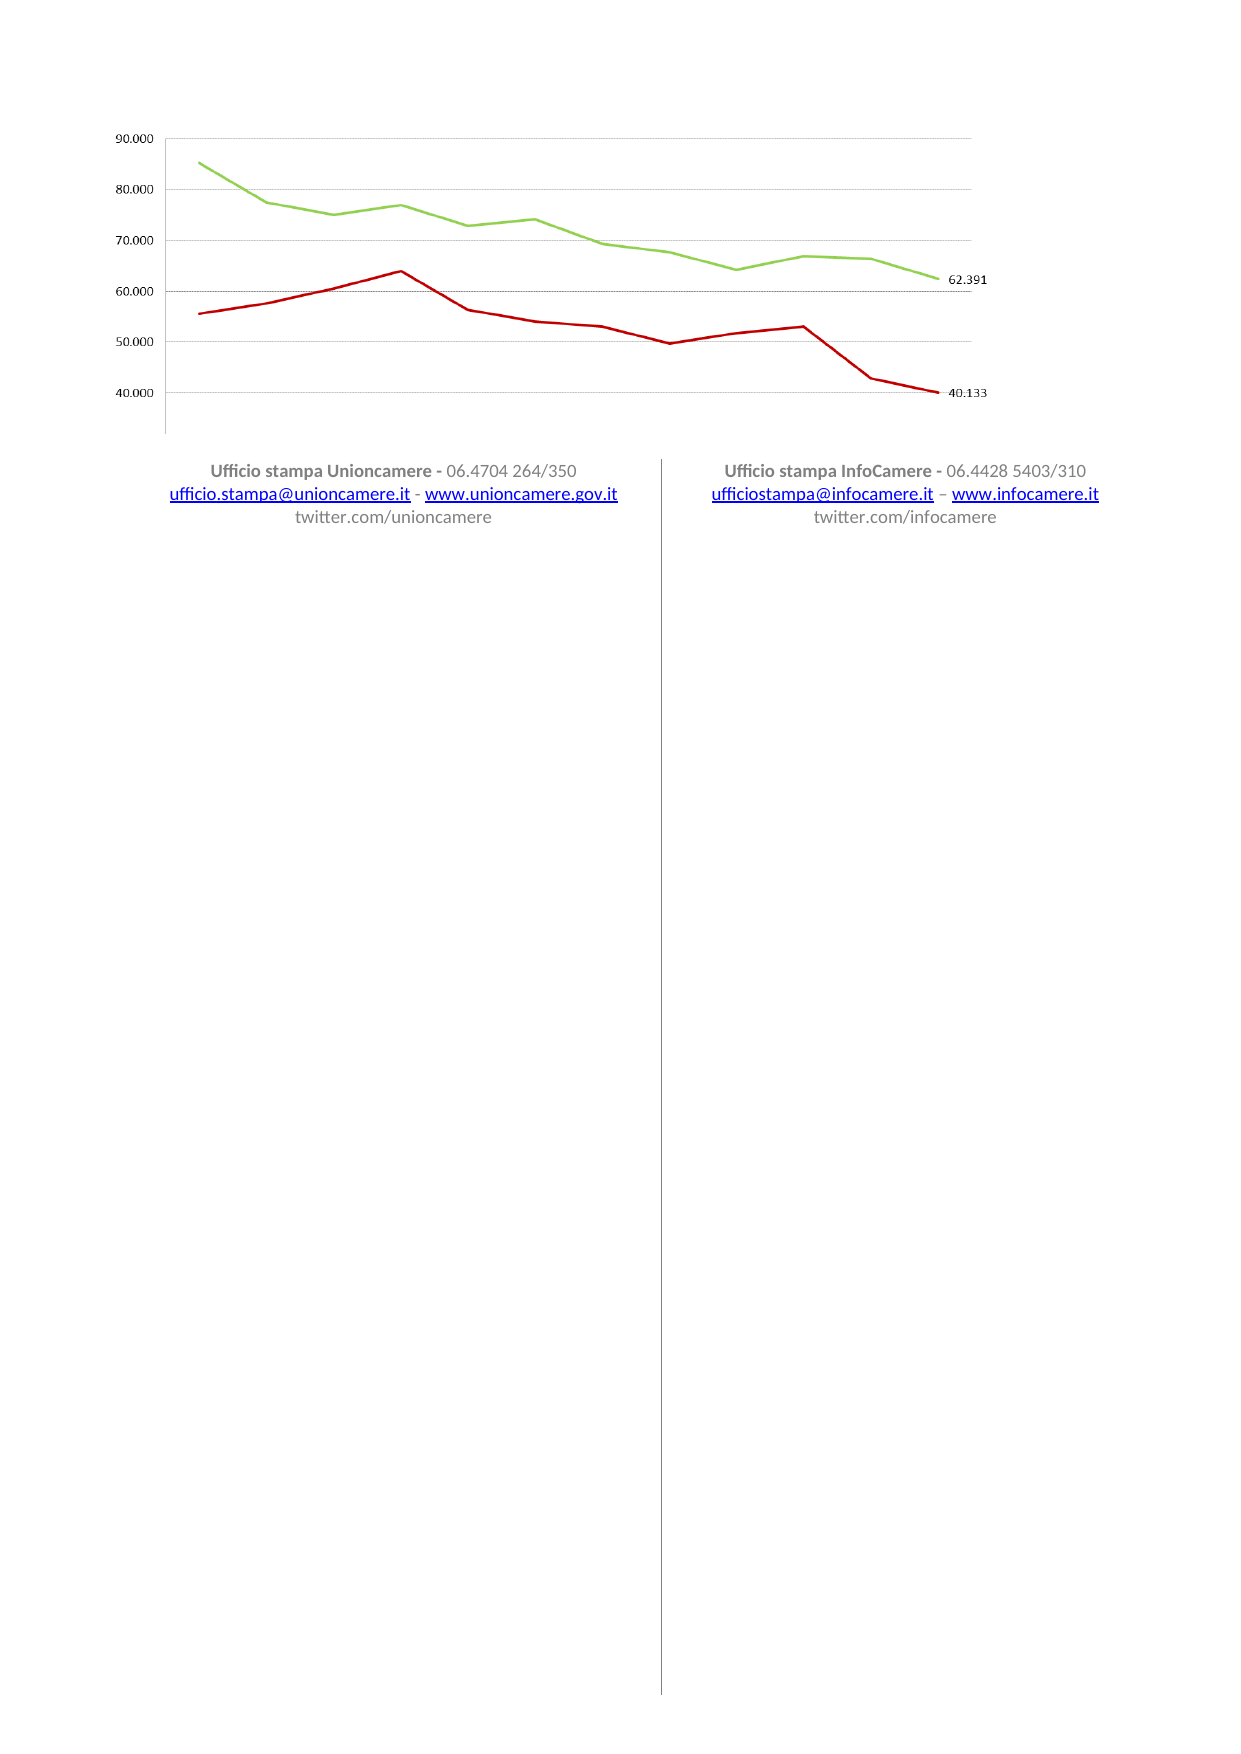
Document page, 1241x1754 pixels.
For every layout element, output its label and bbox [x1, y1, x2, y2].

picture [103, 118, 1057, 434]
